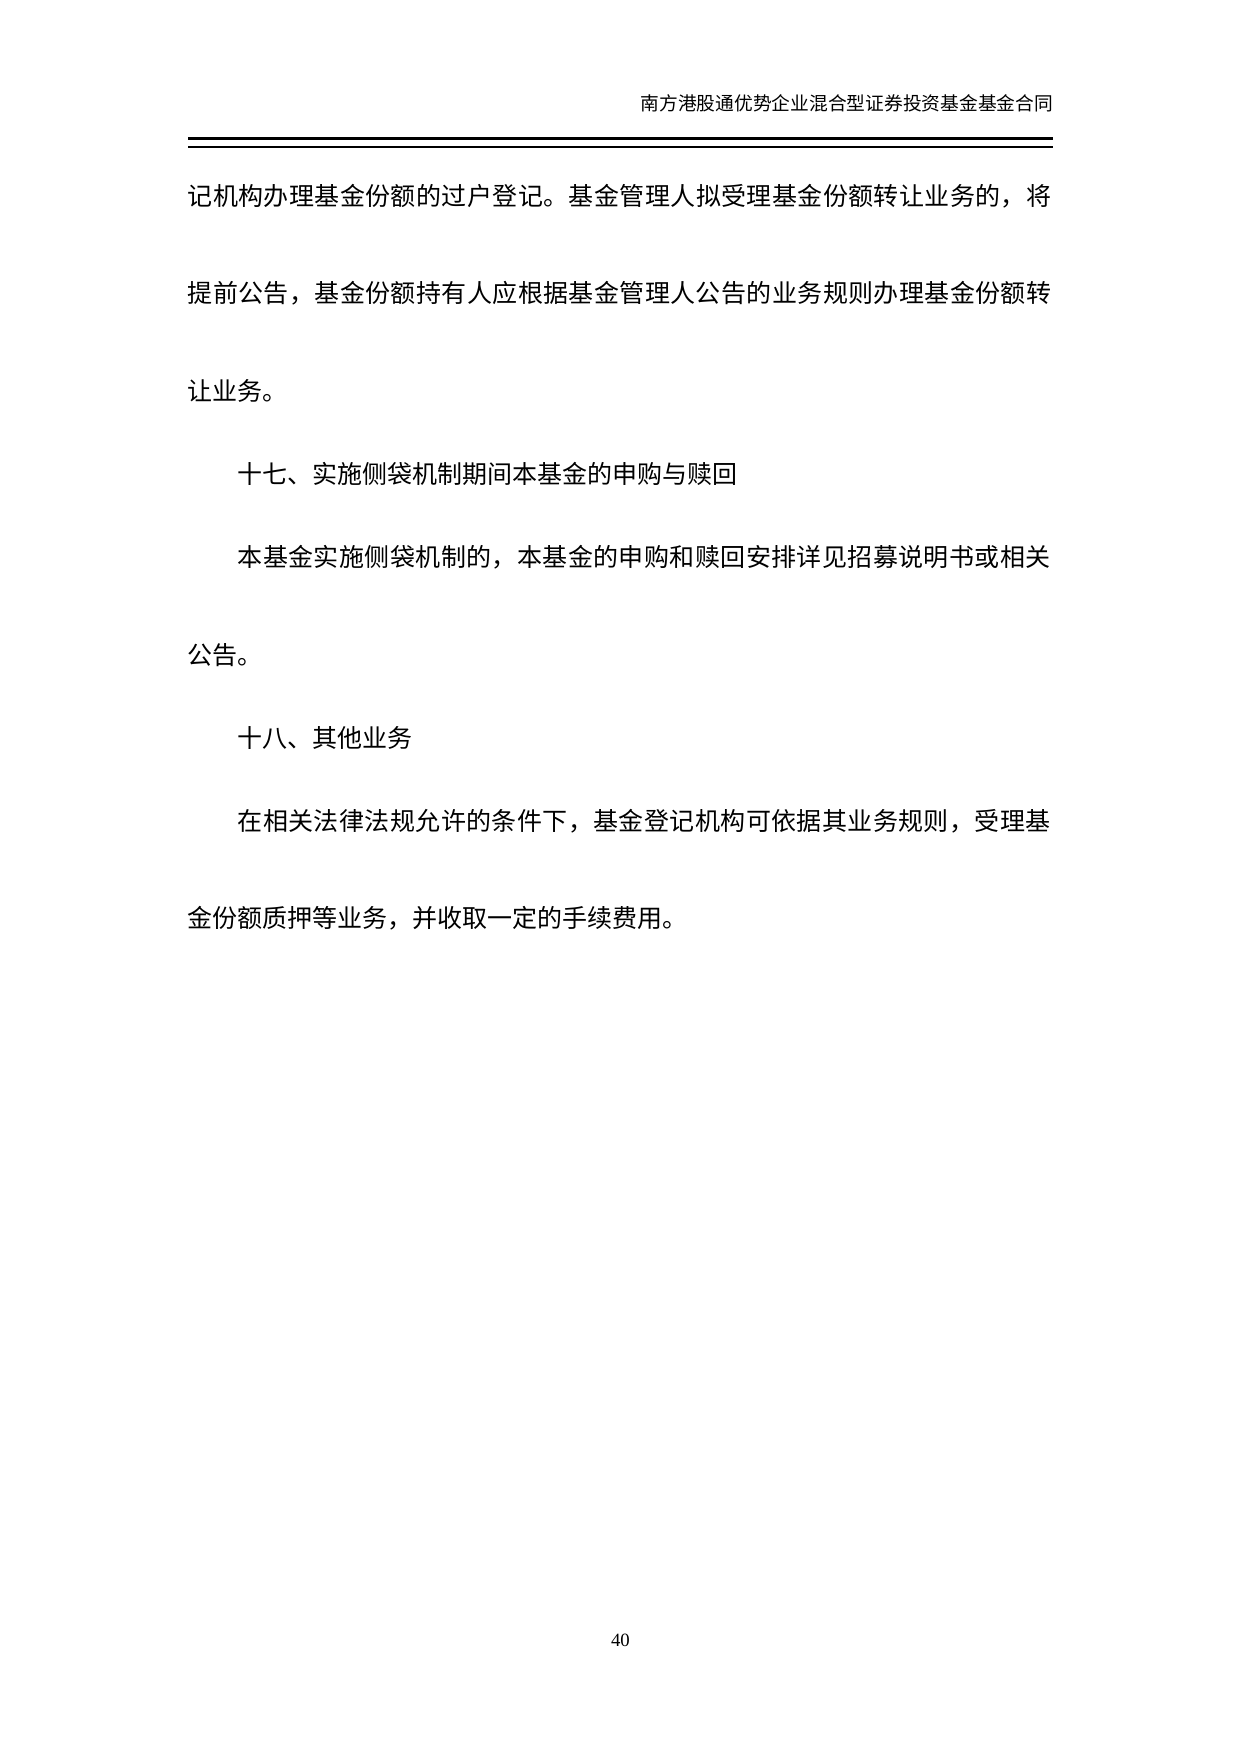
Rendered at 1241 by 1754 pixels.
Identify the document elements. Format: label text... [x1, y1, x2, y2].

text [187, 162, 1053, 422]
text 在相关法律法规允许的条件下，基金登记机构可依据其业务规则，受理基金份额质押等业务，并收取一定的手续费用。 [187, 787, 1053, 949]
text 十七、实施侧袋机制期间本基金的申购与赎回 [187, 440, 1053, 505]
text 十八、其他业务 [187, 704, 1053, 769]
text 本基金实施侧袋机制的，本基金的申购和赎回安排详见招募说明书或相关公告。 [187, 523, 1053, 686]
